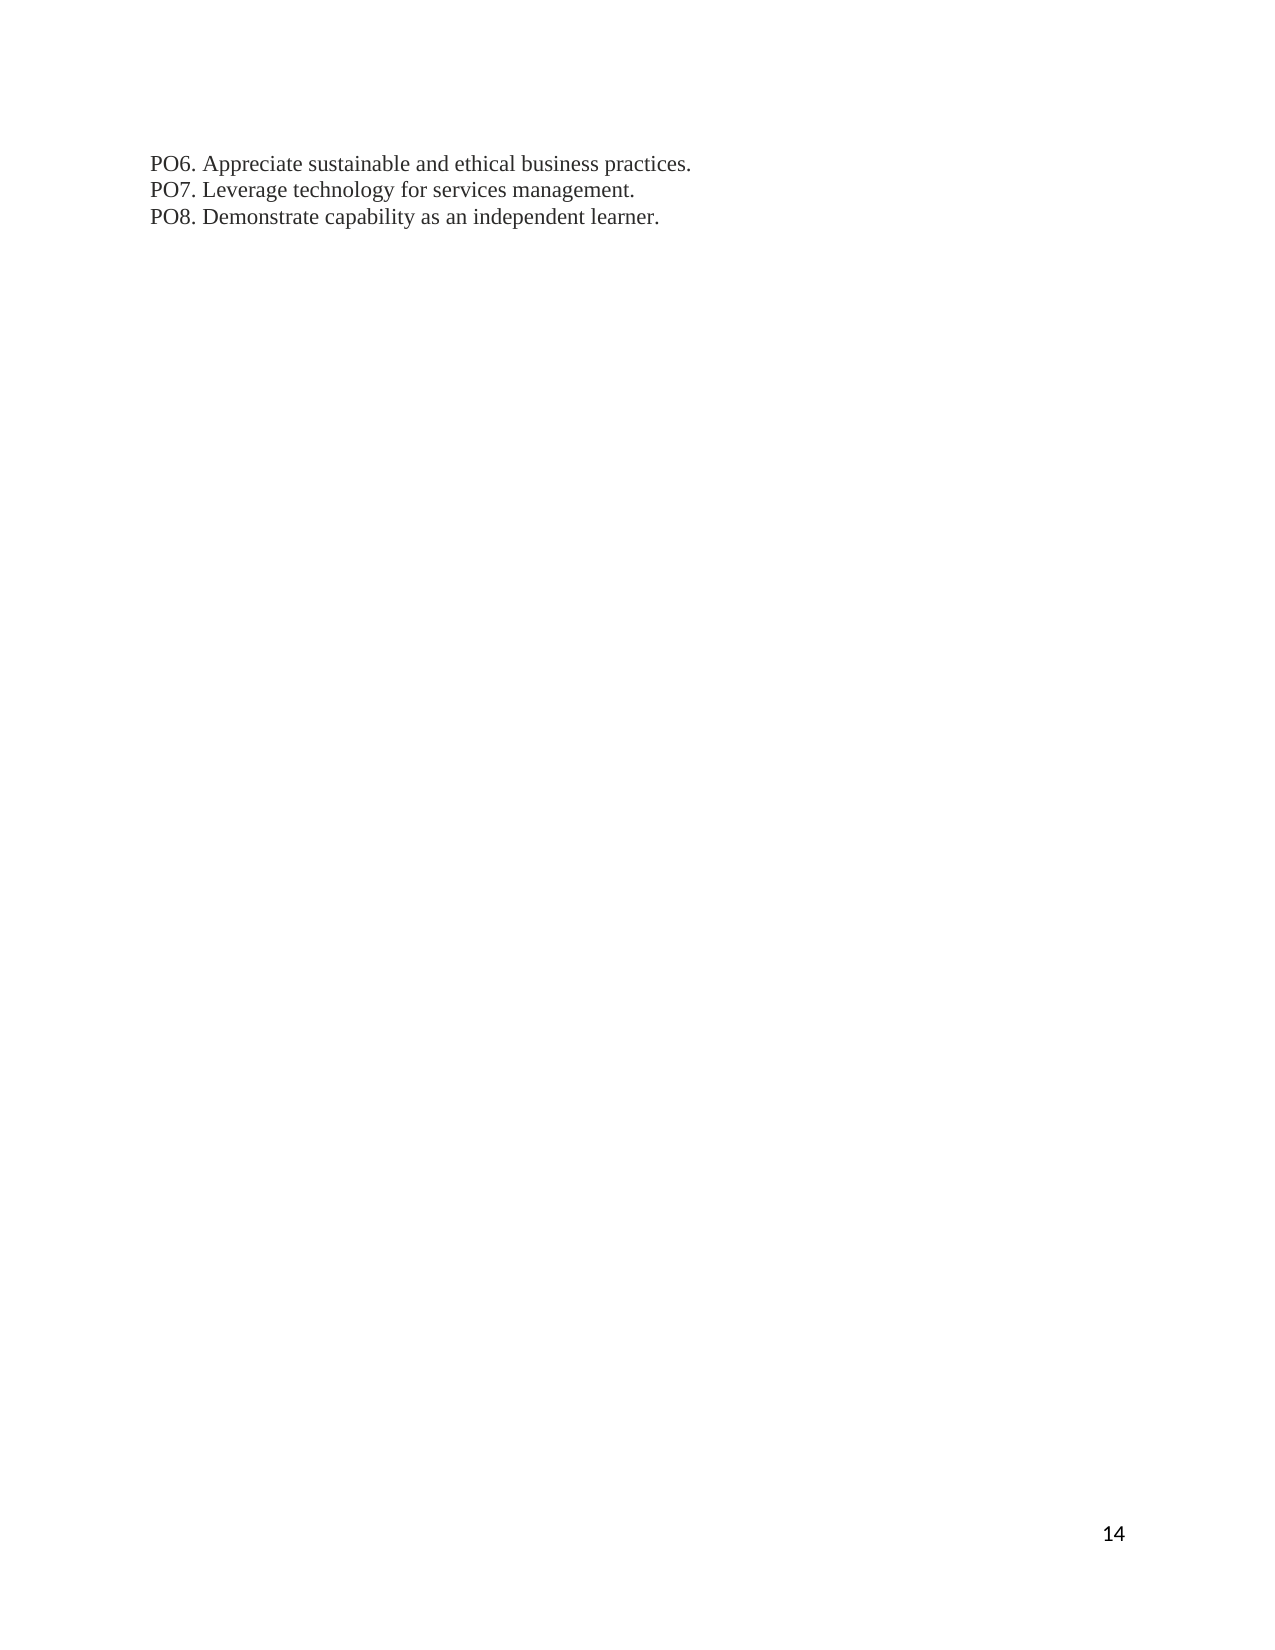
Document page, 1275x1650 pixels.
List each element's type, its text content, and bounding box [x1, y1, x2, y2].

text PO6. Appreciate sustainable and ethical business practices. [150, 150, 1125, 176]
text PO7. Leverage technology for services management. [150, 176, 1125, 203]
text PO8. Demonstrate capability as an independent learner. [150, 203, 1125, 229]
